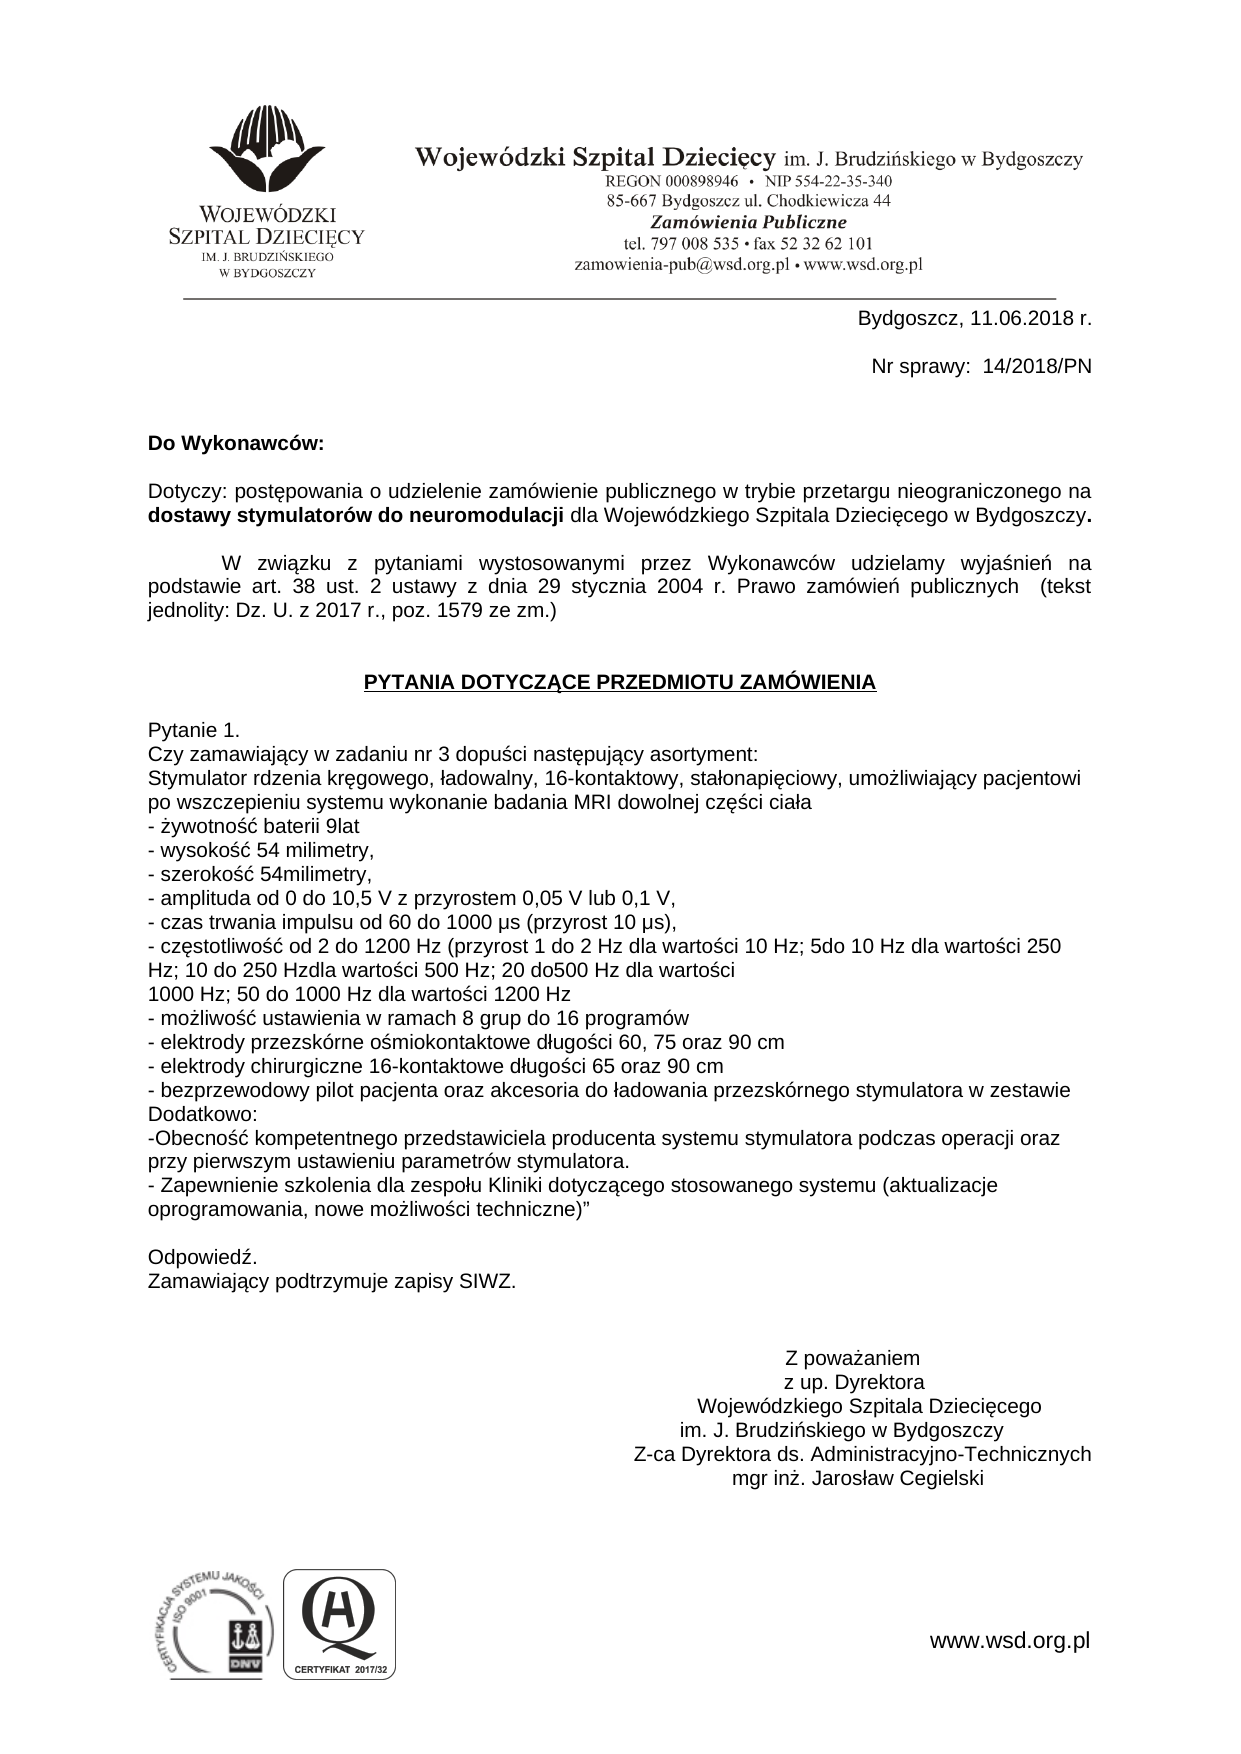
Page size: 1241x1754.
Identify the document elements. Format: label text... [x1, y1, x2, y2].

text mgr inż. Jarosław Cegielski [148, 1466, 1092, 1489]
text - bezprzewodowy pilot pacjenta oraz akcesoria do ładowania przezskórnego stymulatora w zestawie [148, 1077, 1092, 1101]
text -Obecność kompetentnego przedstawiciela producenta systemu stymulatora podczas operacji oraz przy pierwszym ustawieniu parametrów stymulatora. [148, 1125, 1092, 1173]
text Dodatkowo: [148, 1101, 1092, 1125]
text Zamawiający podtrzymuje zapisy SIWZ. [148, 1269, 1092, 1293]
text 1000 Hz; 50 do 1000 Hz dla wartości 1200 Hz [148, 982, 1092, 1006]
text PYTANIA DOTYCZĄCE PRZEDMIOTU ZAMÓWIENIA [148, 670, 1092, 694]
text Do Wykonawców: [148, 431, 1092, 454]
text - żywotność baterii 9lat [148, 814, 1092, 838]
text - możliwość ustawienia w ramach 8 grup do 16 programów [148, 1006, 1092, 1029]
text - elektrody chirurgiczne 16-kontaktowe długości 65 oraz 90 cm [148, 1053, 1092, 1077]
text - amplituda od 0 do 10,5 V z przyrostem 0,05 V lub 0,1 V, [148, 886, 1092, 910]
text Stymulator rdzenia kręgowego, ładowalny, 16-kontaktowy, stałonapięciowy, umożliwiający pacjentowi po wszczepieniu systemu wykonanie badania MRI dowolnej części ciała [148, 766, 1092, 814]
text W związku z pytaniami wystosowanymi przez Wykonawców udzielamy wyjaśnień na podstawie art. 38 ust. 2 ustawy z dnia 29 stycznia 2004 r. Prawo zamówień publicznych (tekst jednolity: Dz. U. z 2017 r., poz. 1579 ze zm.) [103, 550, 1092, 622]
text - czas trwania impulsu od 60 do 1000 μs (przyrost 10 μs), [148, 910, 1092, 934]
text - szerokość 54milimetry, [148, 862, 1092, 886]
text - Zapewnienie szkolenia dla zespołu Kliniki dotyczącego stosowanego systemu (aktualizacje oprogramowania, nowe możliwości techniczne)” [148, 1173, 1092, 1221]
text Dotyczy: postępowania o udzielenie zamówienie publicznego w trybie przetargu nieograniczonego na dostawy stymulatorów do neuromodulacji dla Wojewódzkiego Szpitala Dziecięcego w Bydgoszczy. [148, 478, 1092, 526]
text Z poważaniem [620, 1346, 1092, 1370]
text Wojewódzkiego Szpitala Dziecięcego [148, 1394, 1092, 1418]
picture [147, 93, 1093, 306]
text - wysokość 54 milimetry, [148, 838, 1092, 862]
text Bydgoszcz, 11.06.2018 r. [148, 306, 1092, 330]
text z up. Dyrektora [148, 1370, 1092, 1394]
text Czy zamawiający w zadaniu nr 3 dopuści następujący asortyment: [148, 742, 1092, 766]
text im. J. Brudzińskiego w Bydgoszczy Z-ca Dyrektora ds. Administracyjno-Technicznych [148, 1418, 1092, 1466]
text - elektrody przezskórne ośmiokontaktowe długości 60, 75 oraz 90 cm [148, 1029, 1092, 1053]
text Nr sprawy: 14/2018/PN [148, 354, 1092, 378]
text Odpowiedź. [148, 1245, 1092, 1269]
text - częstotliwość od 2 do 1200 Hz (przyrost 1 do 2 Hz dla wartości 10 Hz; 5do 10 Hz dla wartości 250 Hz; 10 do 250 Hzdla wartości 500 Hz; 20 do500 Hz dla wartości [148, 934, 1092, 982]
text Pytanie 1. [148, 718, 1092, 742]
